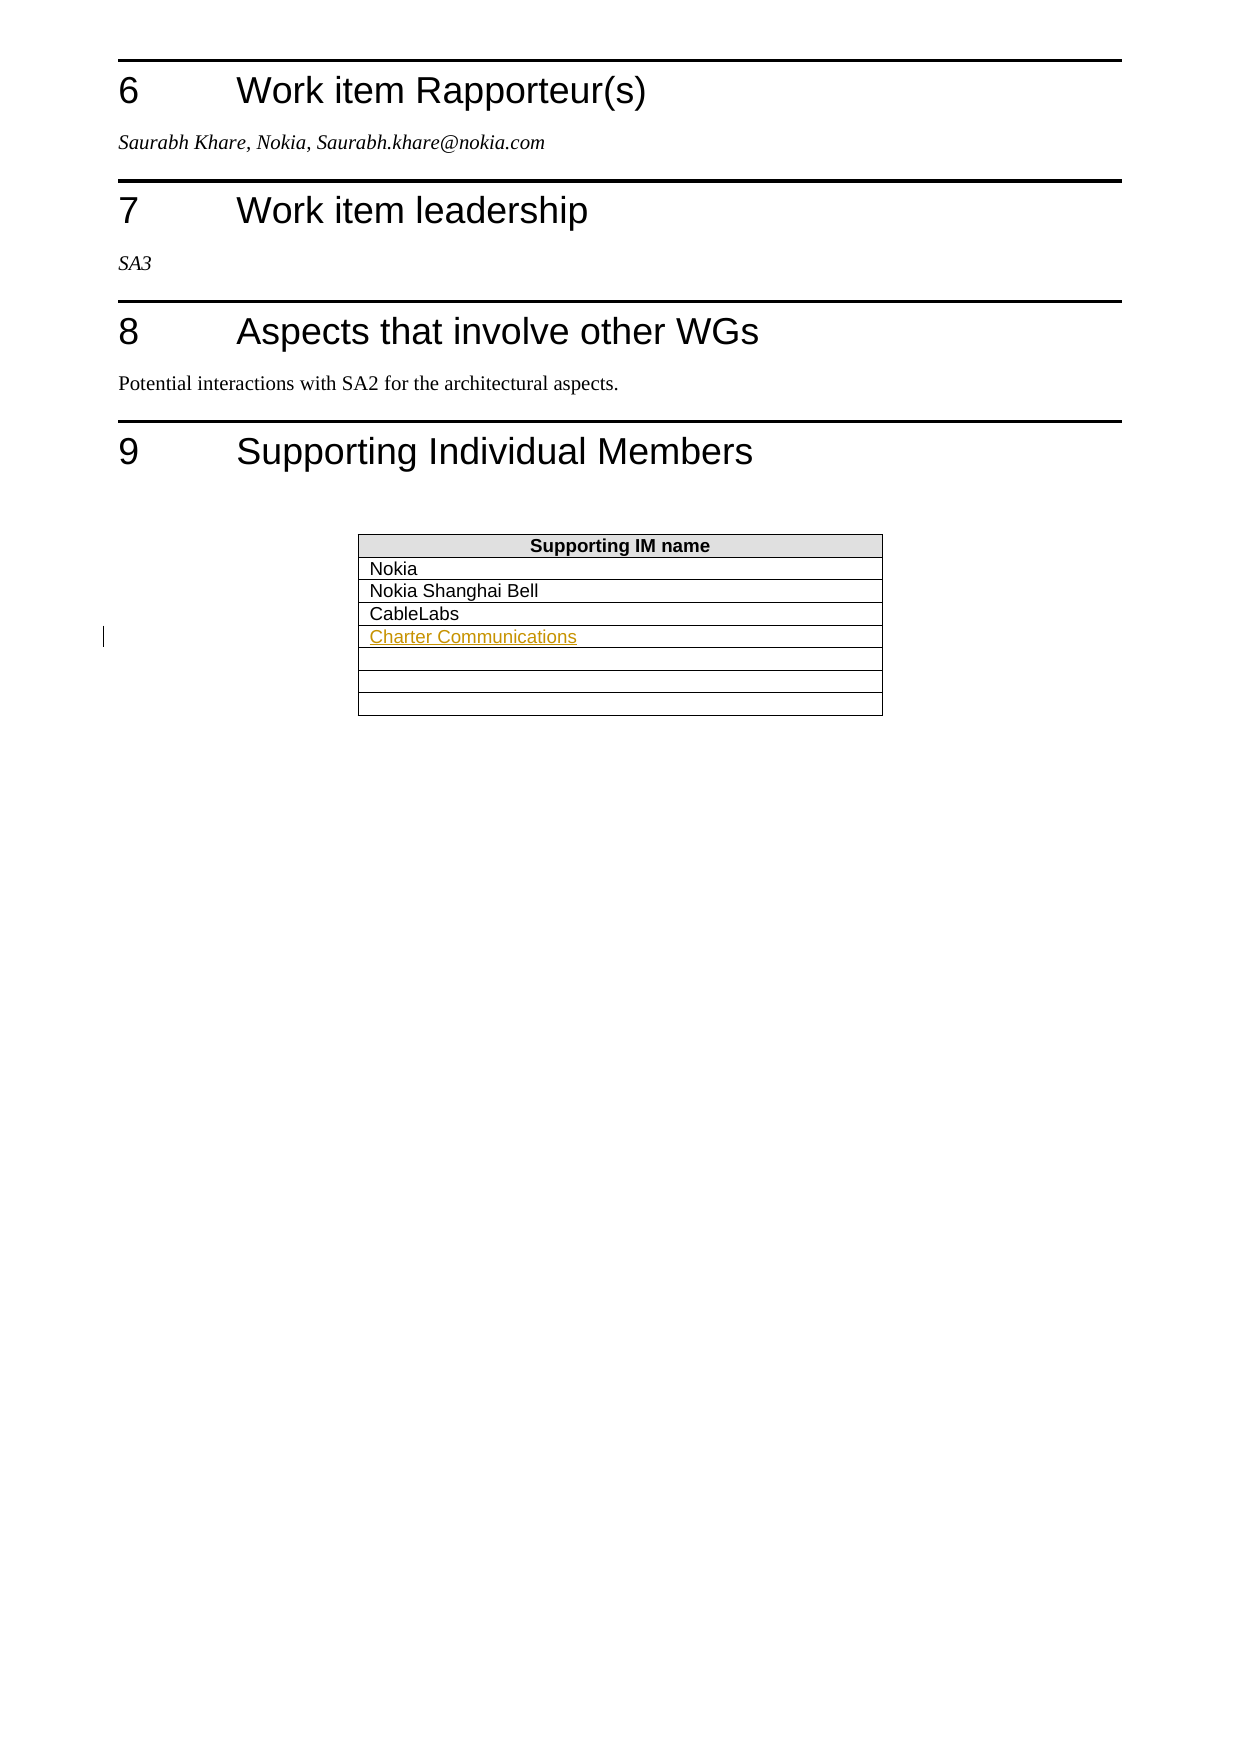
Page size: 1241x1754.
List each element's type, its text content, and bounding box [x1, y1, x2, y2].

subtitle 6 Work item Rapporteur(s) [118, 62, 1122, 112]
table_header Supporting IM name [359, 535, 882, 557]
subtitle 9 Supporting Individual Members [118, 423, 1122, 472]
table_cell Nokia Shanghai Bell [359, 580, 882, 602]
table_cell Nokia [359, 558, 882, 579]
text Potential interactions with SA2 for the architectural aspects. [118, 371, 1122, 395]
text Saurabh Khare, Nokia, Saurabh.khare@nokia.com [118, 130, 1122, 154]
table_cell [359, 671, 882, 692]
table_cell [359, 693, 882, 715]
subtitle 8 Aspects that involve other WGs [118, 303, 1122, 352]
table_cell [359, 648, 882, 670]
table_cell CableLabs [359, 603, 882, 624]
subtitle 7 Work item leadership [118, 183, 1122, 232]
text SA3 [118, 251, 1122, 275]
table_cell [359, 626, 882, 647]
